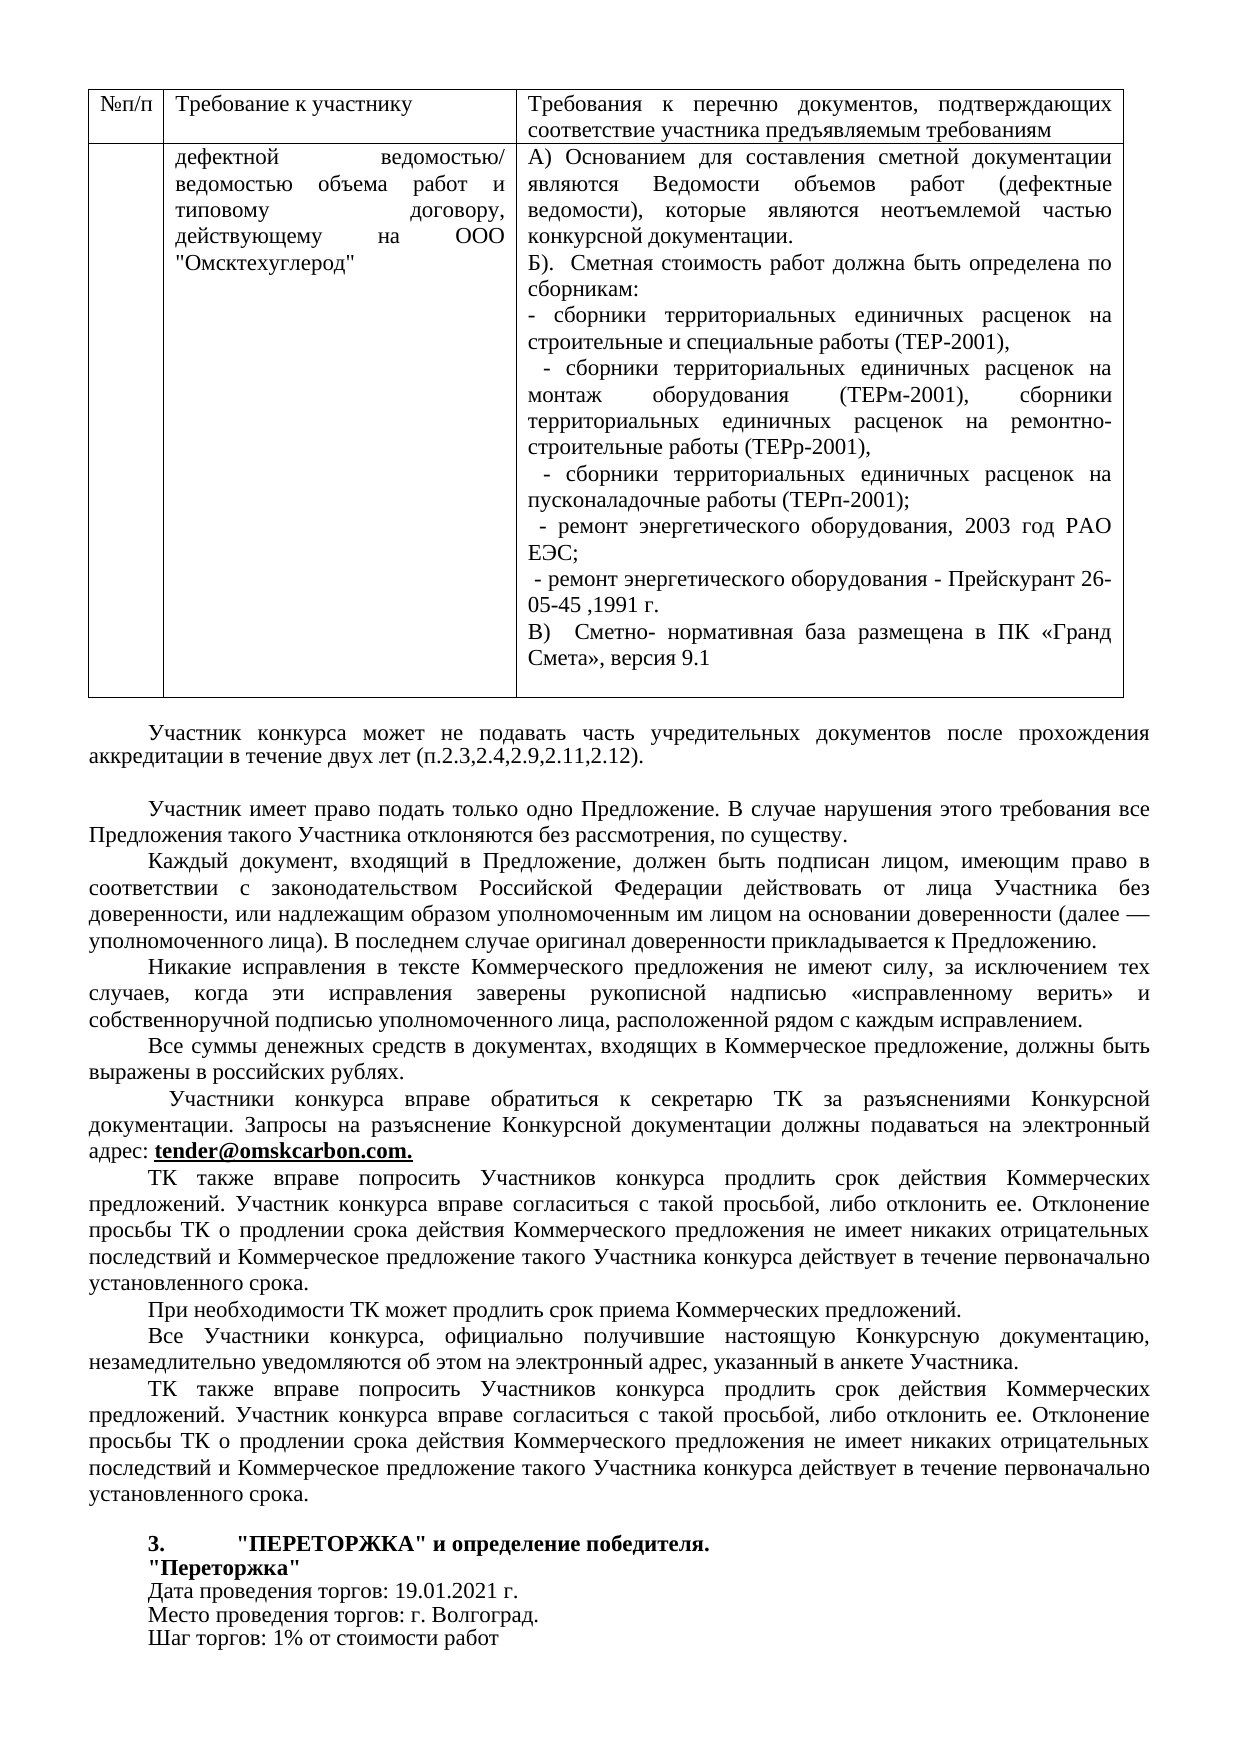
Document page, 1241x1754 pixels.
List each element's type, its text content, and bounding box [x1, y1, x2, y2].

text Шаг торгов: 1% от стоимости работ [89, 1627, 1152, 1651]
text Никакие исправления в тексте Коммерческого предложения не имеют силу, за исключением тех случаев, когда эти исправления заверены рукописной надписью «исправленному верить» и собственноручной подписью уполномоченного лица, расположенной рядом с каждым исправлением. [89, 953, 1152, 1032]
text Участник конкурса может не подавать часть учредительных документов после прохождения аккредитации в течение двух лет (п.2.3,2.4,2.9,2.11,2.12). [89, 721, 1152, 768]
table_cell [164, 144, 516, 697]
text Участник имеет право подать только одно Предложение. В случае нарушения этого требования все Предложения такого Участника отклоняются без рассмотрения, по существу. [89, 795, 1152, 848]
text "Переторжка" [89, 1556, 1152, 1580]
text При необходимости ТК может продлить срок приема Коммерческих предложений. [89, 1296, 1152, 1322]
table_header №п/п [89, 90, 163, 142]
text Каждый документ, входящий в Предложение, должен быть подписан лицом, имеющим право в соответствии с законодательством Российской Федерации действовать от лица Участника без доверенности, или надлежащим образом уполномоченным им лицом на основании доверенности (далее — уполномоченного лица). В последнем случае оригинал доверенности прикладывается к Предложению. [89, 848, 1152, 953]
text Все суммы денежных средств в документах, входящих в Коммерческое предложение, должны быть выражены в российских рублях. [89, 1032, 1152, 1085]
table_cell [517, 144, 1123, 697]
text Дата проведения торгов: 19.01.2021 г. [89, 1580, 1152, 1603]
text Участники конкурса вправе обратиться к секретарю ТК за разъяснениями Конкурсной документации. Запросы на разъяснение Конкурсной документации должны подаваться на электронный адрес: tender@omskcarbon.com. [89, 1085, 1152, 1164]
table_header Требования к перечню документов, подтверждающих соответствие участника предъявляемым требованиям [517, 90, 1123, 142]
text ТК также вправе попросить Участников конкурса продлить срок действия Коммерческих предложений. Участник конкурса вправе согласиться с такой просьбой, либо отклонить ее. Отклонение просьбы ТК о продлении срока действия Коммерческого предложения не имеет никаких отрицательных последствий и Коммерческое предложение такого Участника конкурса действует в течение первоначально установленного срока. [89, 1375, 1152, 1506]
text Место проведения торгов: г. Волгоград. [89, 1603, 1152, 1627]
list "ПЕРЕТОРЖКА" и определение победителя. [89, 1533, 1152, 1556]
text Все Участники конкурса, официально получившие настоящую Конкурсную документацию, незамедлительно уведомляются об этом на электронный адрес, указанный в анкете Участника. [89, 1322, 1152, 1375]
text ТК также вправе попросить Участников конкурса продлить срок действия Коммерческих предложений. Участник конкурса вправе согласиться с такой просьбой, либо отклонить ее. Отклонение просьбы ТК о продлении срока действия Коммерческого предложения не имеет никаких отрицательных последствий и Коммерческое предложение такого Участника конкурса действует в течение первоначально установленного срока. [89, 1164, 1152, 1296]
table_cell 8 [89, 144, 163, 697]
table_header Требование к участнику [164, 90, 516, 142]
